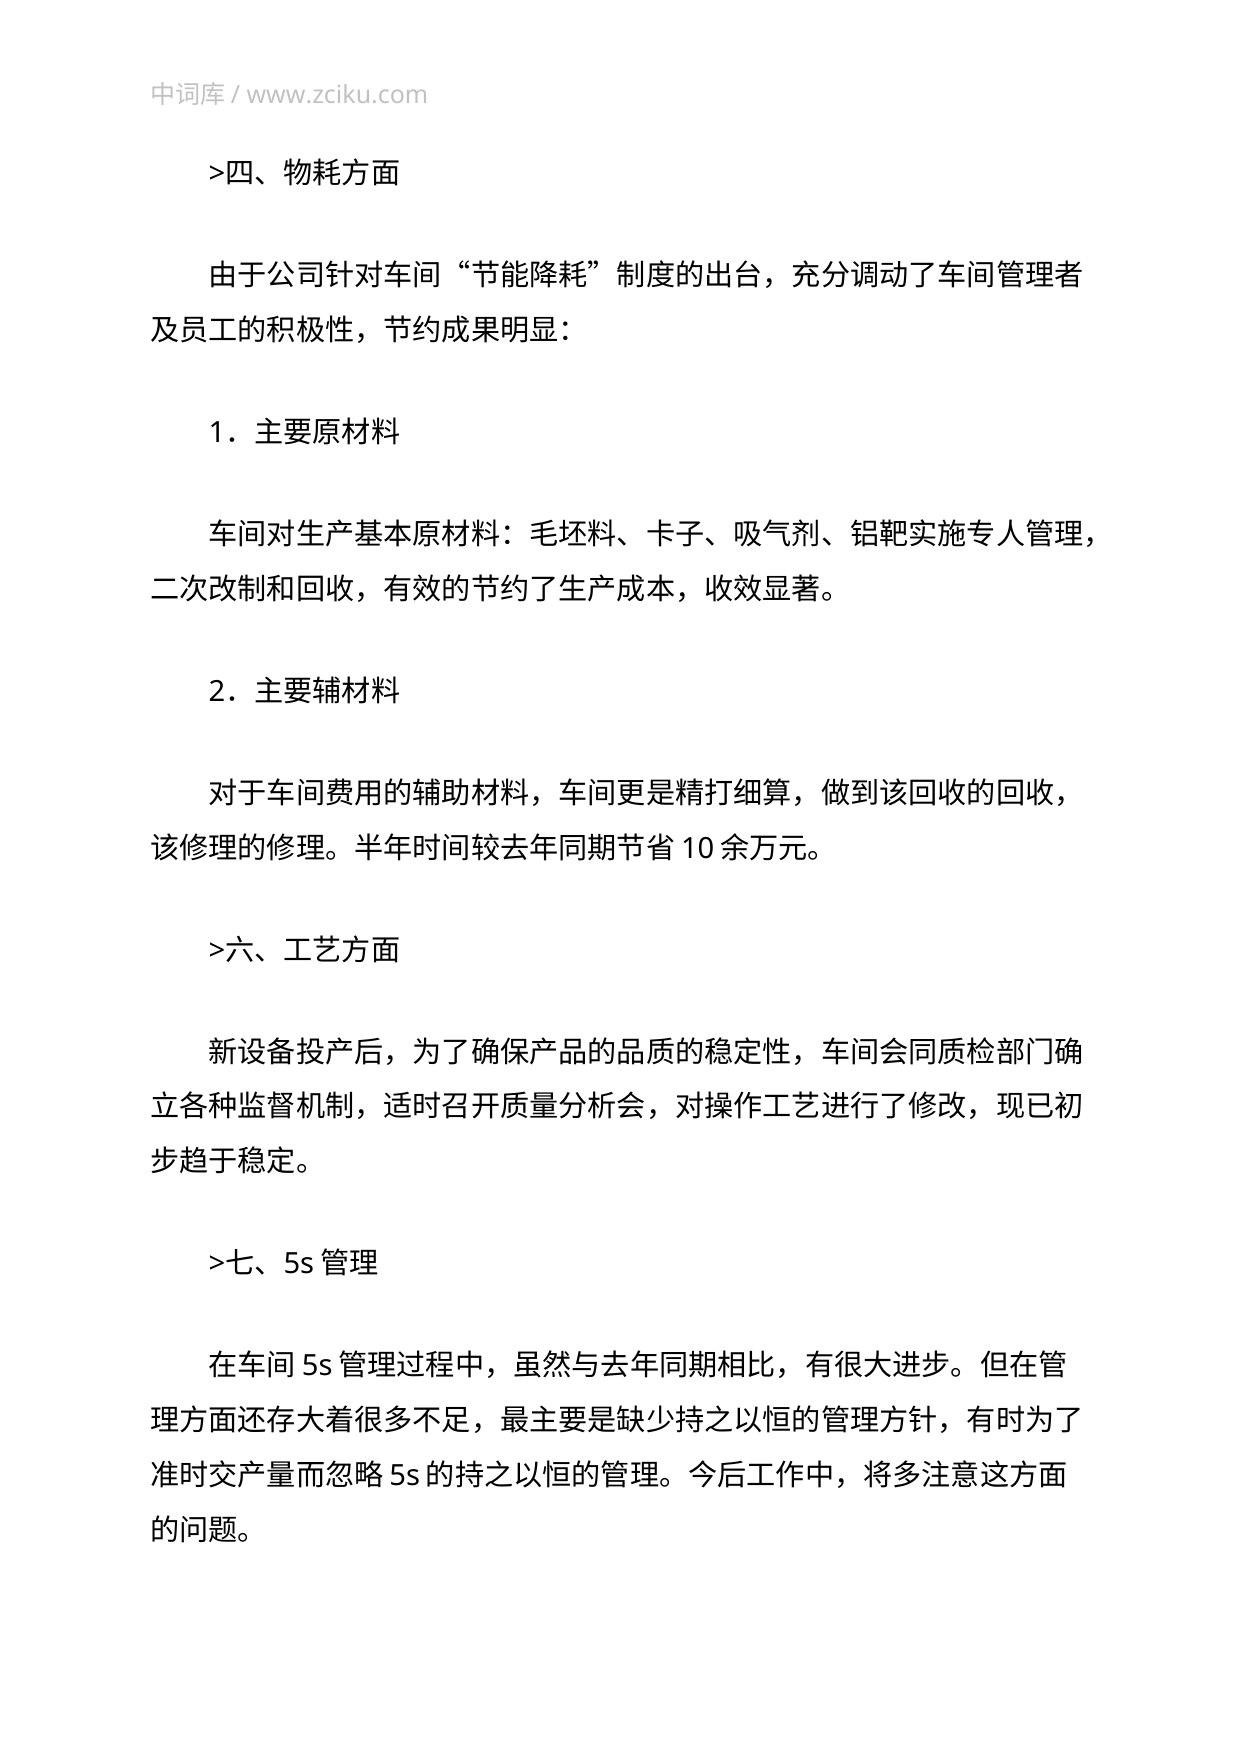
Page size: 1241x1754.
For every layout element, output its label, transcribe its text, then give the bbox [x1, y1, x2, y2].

text 2．主要辅材料 [150, 667, 1090, 710]
text 新设备投产后，为了确保产品的品质的稳定性，车间会同质检部门确立各种监督机制，适时召开质量分析会，对操作工艺进行了修改，现已初步趋于稳定。 [150, 1028, 1090, 1180]
text 1．主要原材料 [150, 409, 1090, 451]
text >六、工艺方面 [150, 926, 1090, 968]
text 车间对生产基本原材料：毛坯料、卡子、吸气剂、铝靶实施专人管理，二次改制和回收，有效的节约了生产成本，收效显著。 [150, 511, 1090, 608]
text 由于公司针对车间“节能降耗”制度的出台，充分调动了车间管理者及员工的积极性，节约成果明显： [150, 252, 1090, 349]
text 对于车间费用的辅助材料，车间更是精打细算，做到该回收的回收，该修理的修理。半年时间较去年同期节省10余万元。 [150, 769, 1090, 867]
text 在车间5s管理过程中，虽然与去年同期相比，有很大进步。但在管理方面还存大着很多不足，最主要是缺少持之以恒的管理方针，有时为了准时交产量而忽略5s的持之以恒的管理。今后工作中，将多注意这方面的问题。 [150, 1342, 1090, 1549]
text >四、物耗方面 [150, 150, 1090, 192]
text >七、5s管理 [150, 1240, 1090, 1282]
